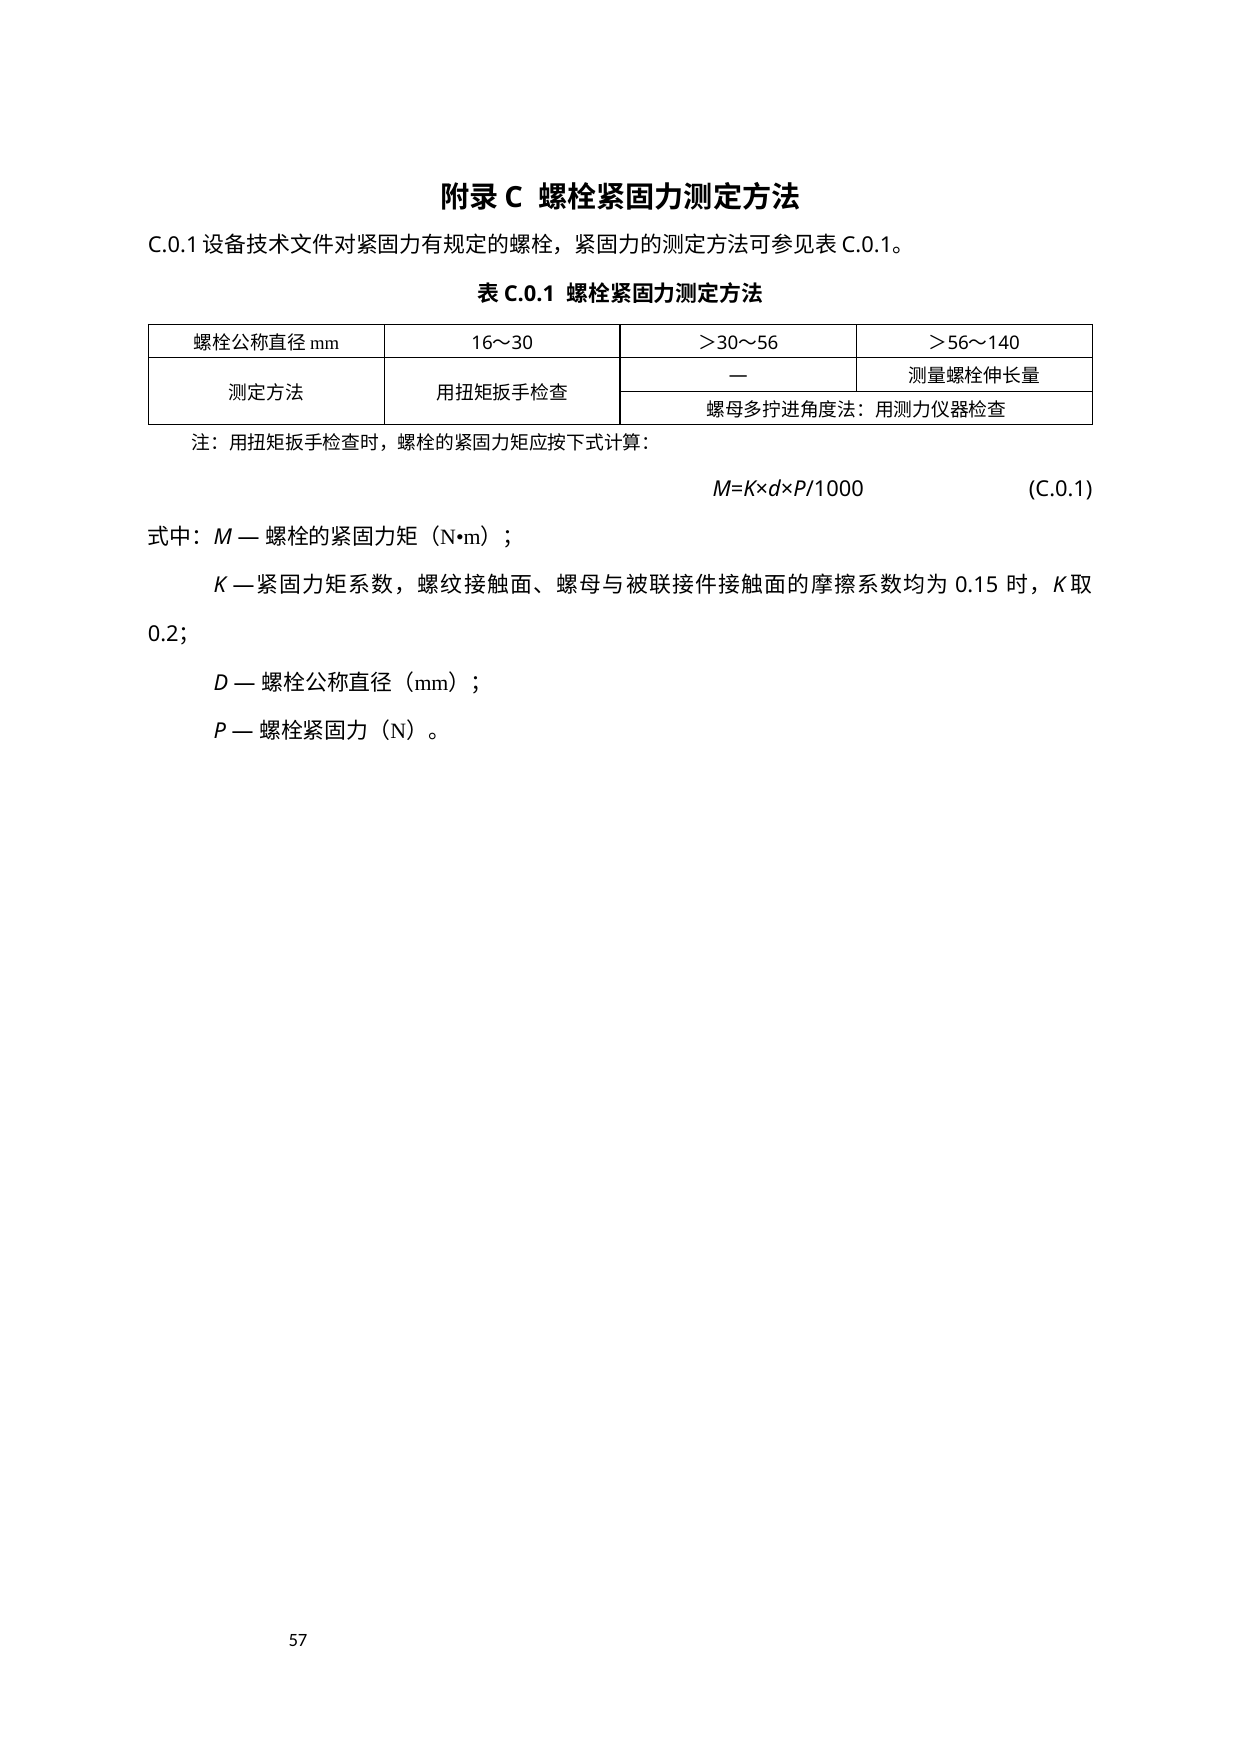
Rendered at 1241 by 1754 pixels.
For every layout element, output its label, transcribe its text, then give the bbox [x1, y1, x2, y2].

text P — 螺栓紧固力（N）。 [148, 712, 1092, 745]
text 表C.0.1 螺栓紧固力测定方法 [148, 275, 1092, 308]
subtitle 附录C 螺栓紧固力测定方法 [148, 162, 1092, 227]
table_header 16～30 [385, 325, 619, 357]
text M=K×d×P/1000 (C.0.1) [148, 471, 1092, 504]
table_cell 用扭矩扳手检查 [385, 358, 619, 424]
table_cell 测定方法 [149, 358, 384, 424]
table_cell — [621, 358, 856, 391]
text C.0.1设备技术文件对紧固力有规定的螺栓，紧固力的测定方法可参见表C.0.1。 [148, 227, 1092, 259]
table_cell 螺母多拧进角度法：用测力仪器检查 [621, 392, 1092, 424]
text 注：用扭矩扳手检查时，螺栓的紧固力矩应按下式计算： [148, 425, 1092, 458]
table_header ＞56～140 [857, 325, 1092, 357]
text D — 螺栓公称直径（mm）； [148, 664, 1092, 697]
text 式中：M — 螺栓的紧固力矩（N•m）； [148, 519, 1092, 551]
table_header 螺栓公称直径mm [149, 325, 384, 357]
text K —紧固力矩系数，螺纹接触面、螺母与被联接件接触面的摩擦系数均为0.15 时，K取0.2； [148, 567, 1092, 648]
table_cell 测量螺栓伸长量 [857, 358, 1092, 391]
table_header ＞30～56 [621, 325, 856, 357]
